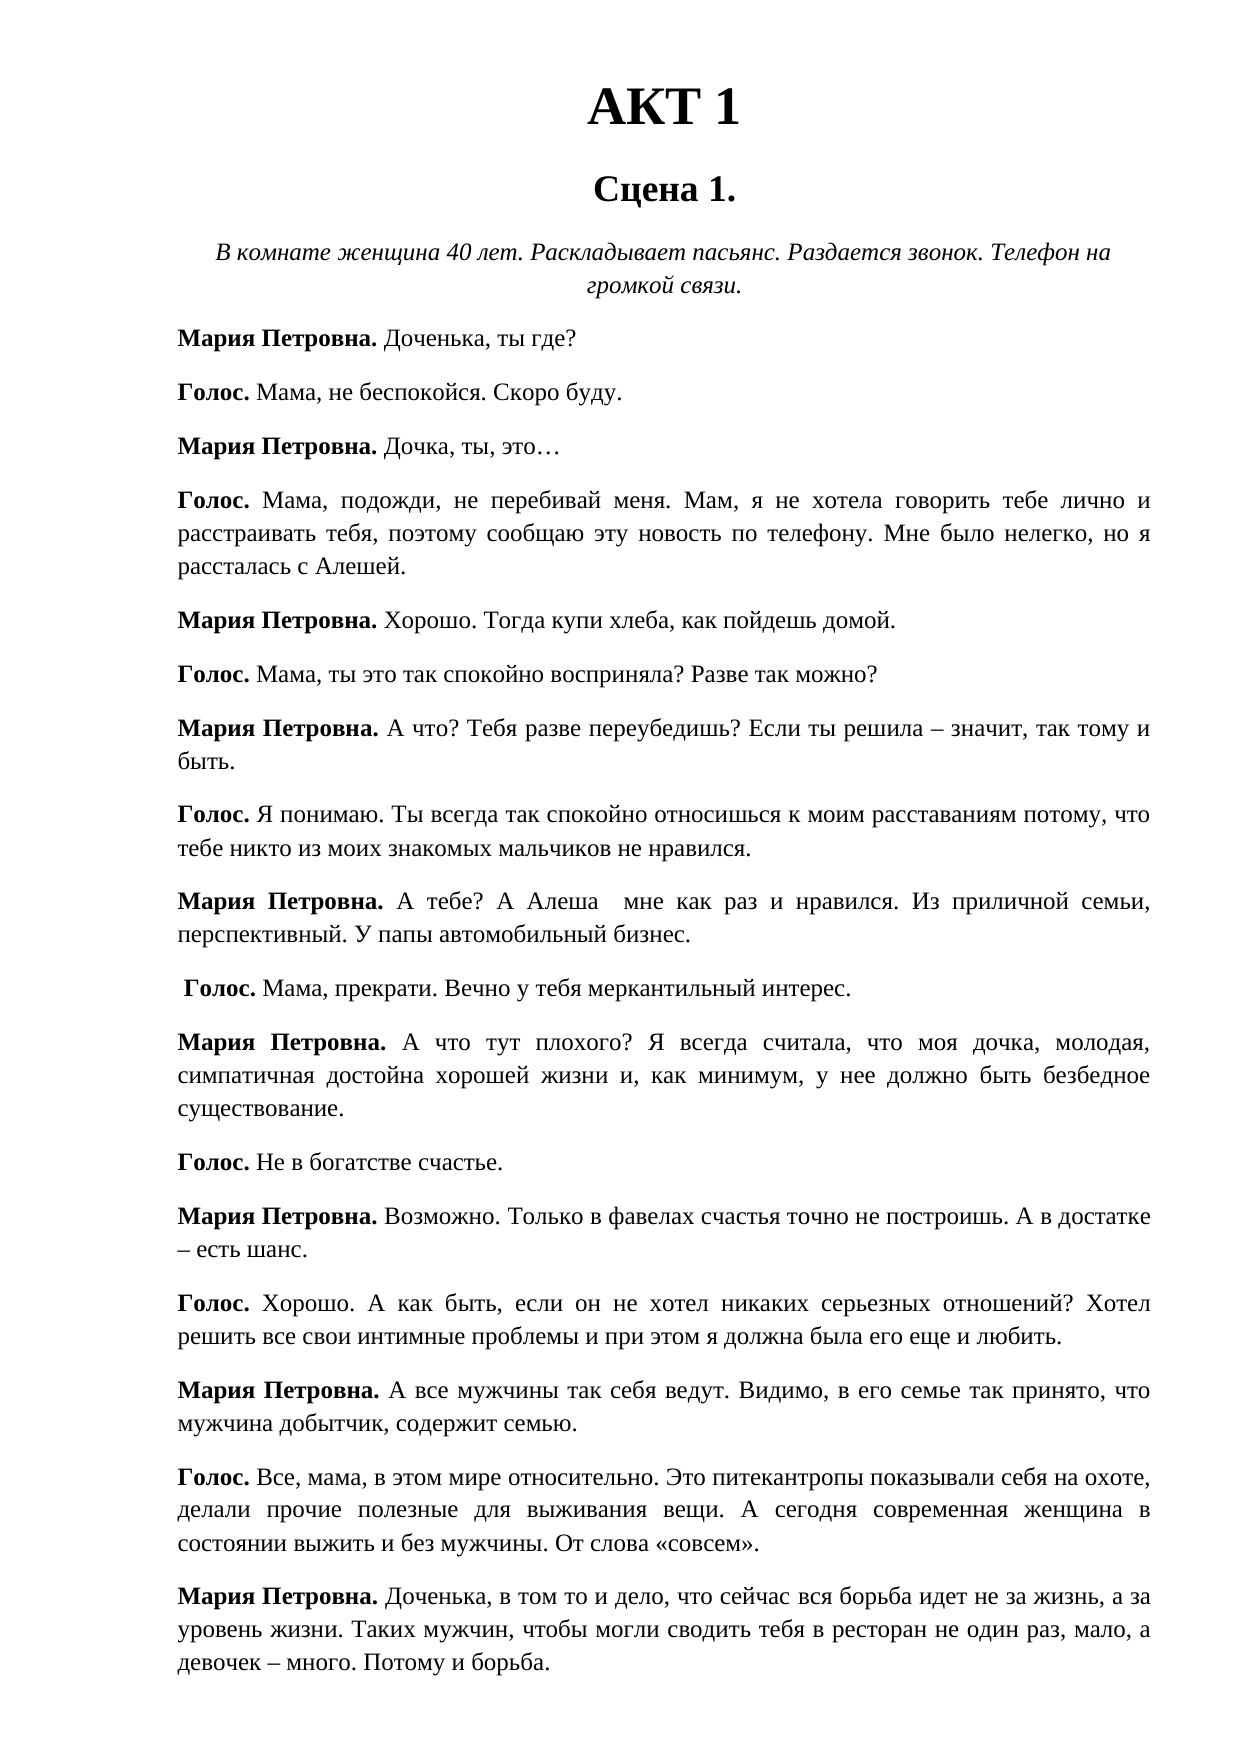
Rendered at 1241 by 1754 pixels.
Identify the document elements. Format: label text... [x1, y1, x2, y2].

text Мария Петровна. Хорошо. Тогда купи хлеба, как пойдешь домой. [177, 605, 1152, 634]
text Мария Петровна. А что тут плохого? Я всегда считала, что моя дочка, молодая, симпатичная достойна хорошей жизни и, как минимум, у нее должно быть безбедное существование. [177, 1027, 1152, 1122]
text Сцена 1. [177, 166, 1152, 209]
text Голос. Не в богатстве счастье. [177, 1147, 1152, 1176]
text Голос. Я понимаю. Ты всегда так спокойно относишься к моим расставаниям потому, что тебе никто из моих знакомых мальчиков не нравился. [177, 799, 1152, 861]
text Голос. Мама, ты это так спокойно восприняла? Разве так можно? [177, 659, 1152, 688]
text Мария Петровна. Возможно. Только в фавелах счастья точно не построишь. А в достатке – есть шанс. [177, 1201, 1152, 1263]
text Мария Петровна. А тебе? А Алеша мне как раз и нравился. Из приличной семьи, перспективный. У папы автомобильный бизнес. [177, 886, 1152, 948]
text Мария Петровна. А что? Тебя разве переубедишь? Если ты решила – значит, так тому и быть. [177, 713, 1152, 774]
text Голос. Хорошо. А как быть, если он не хотел никаких серьезных отношений? Хотел решить все свои интимные проблемы и при этом я должна была его еще и любить. [177, 1288, 1152, 1349]
text Мария Петровна. Доченька, ты где? [177, 323, 1152, 352]
text АКТ 1 [177, 74, 1152, 136]
text В комнате женщина 40 лет. Раскладывает пасьянс. Раздается звонок. Телефон на громкой связи. [177, 237, 1152, 298]
text Голос. Мама, подожди, не перебивай меня. Мам, я не хотела говорить тебе лично и расстраивать тебя, поэтому сообщаю эту новость по телефону. Мне было нелегко, но я рассталась с Алешей. [177, 485, 1152, 580]
text Голос. Мама, прекрати. Вечно у тебя меркантильный интерес. [177, 973, 1152, 1002]
text Мария Петровна. А все мужчины так себя ведут. Видимо, в его семье так принято, что мужчина добытчик, содержит семью. [177, 1375, 1152, 1436]
text Мария Петровна. Дочка, ты, это… [177, 431, 1152, 460]
text Голос. Все, мама, в этом мире относительно. Это питекантропы показывали себя на охоте, делали прочие полезные для выживания вещи. А сегодня современная женщина в состоянии выжить и без мужчины. От слова «совсем». [177, 1462, 1152, 1556]
text Мария Петровна. Доченька, в том то и дело, что сейчас вся борьба идет не за жизнь, а за уровень жизни. Таких мужчин, чтобы могли сводить тебя в ресторан не один раз, мало, а девочек – много. Потому и борьба. [177, 1581, 1152, 1676]
text Голос. Мама, не беспокойся. Скоро буду. [177, 377, 1152, 406]
